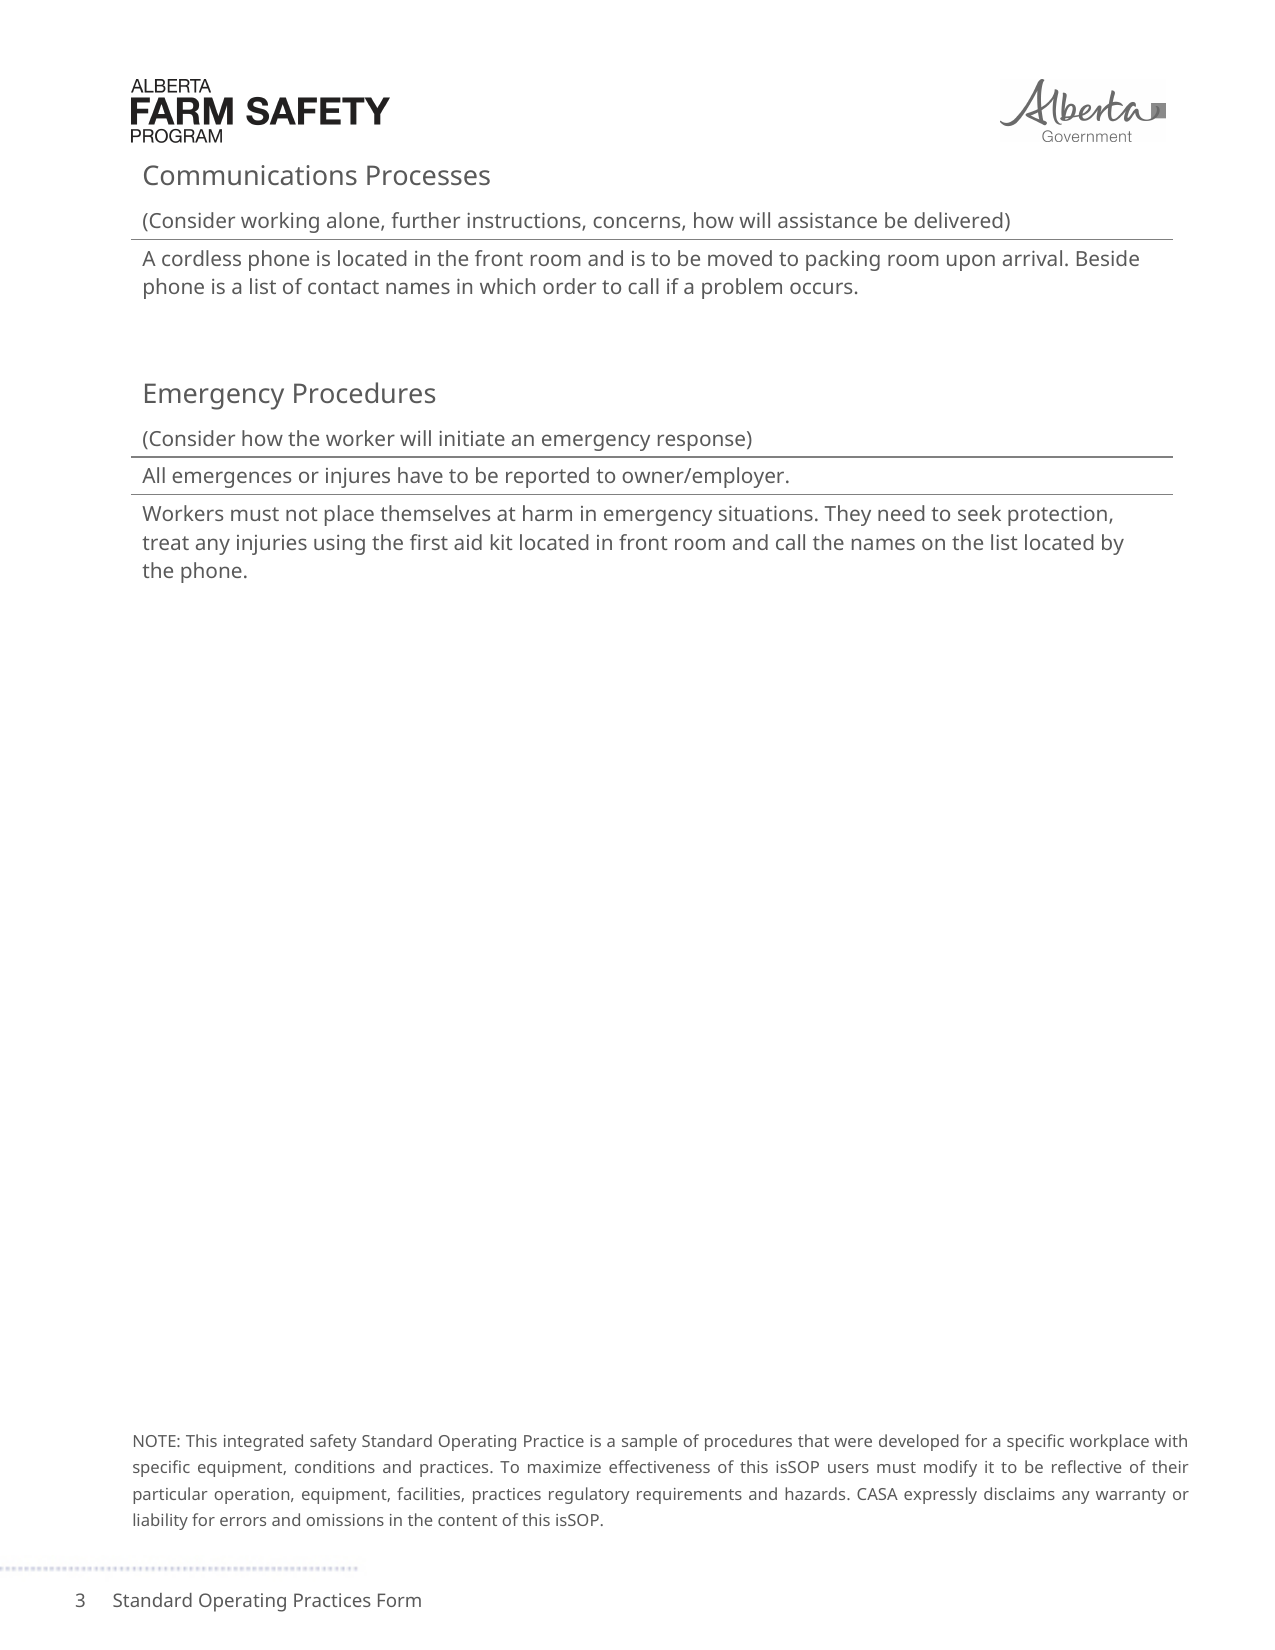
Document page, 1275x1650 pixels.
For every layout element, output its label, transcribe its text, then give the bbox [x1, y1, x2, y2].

table_header Communications Processes (Consider working alone, further instructions, concerns, how will assistance be delivered) [131, 144, 1173, 239]
picture [1000, 79, 1166, 142]
table_cell All emergences or injures have to be reported to owner/employer. [131, 458, 1173, 494]
picture [131, 79, 390, 143]
picture [0, 1555, 368, 1582]
table_cell A cordless phone is located in the front room and is to be moved to packing room upon arrival. Beside phone is a list of contact names in which order to call if a problem occurs. [131, 240, 1173, 305]
table_header Emergency Procedures (Consider how the worker will initiate an emergency response) [131, 362, 1173, 456]
table_cell Workers must not place themselves at harm in emergency situations. They need to seek protection, treat any injuries using the first aid kit located in front room and call the names on the list located by the phone. [131, 495, 1173, 589]
